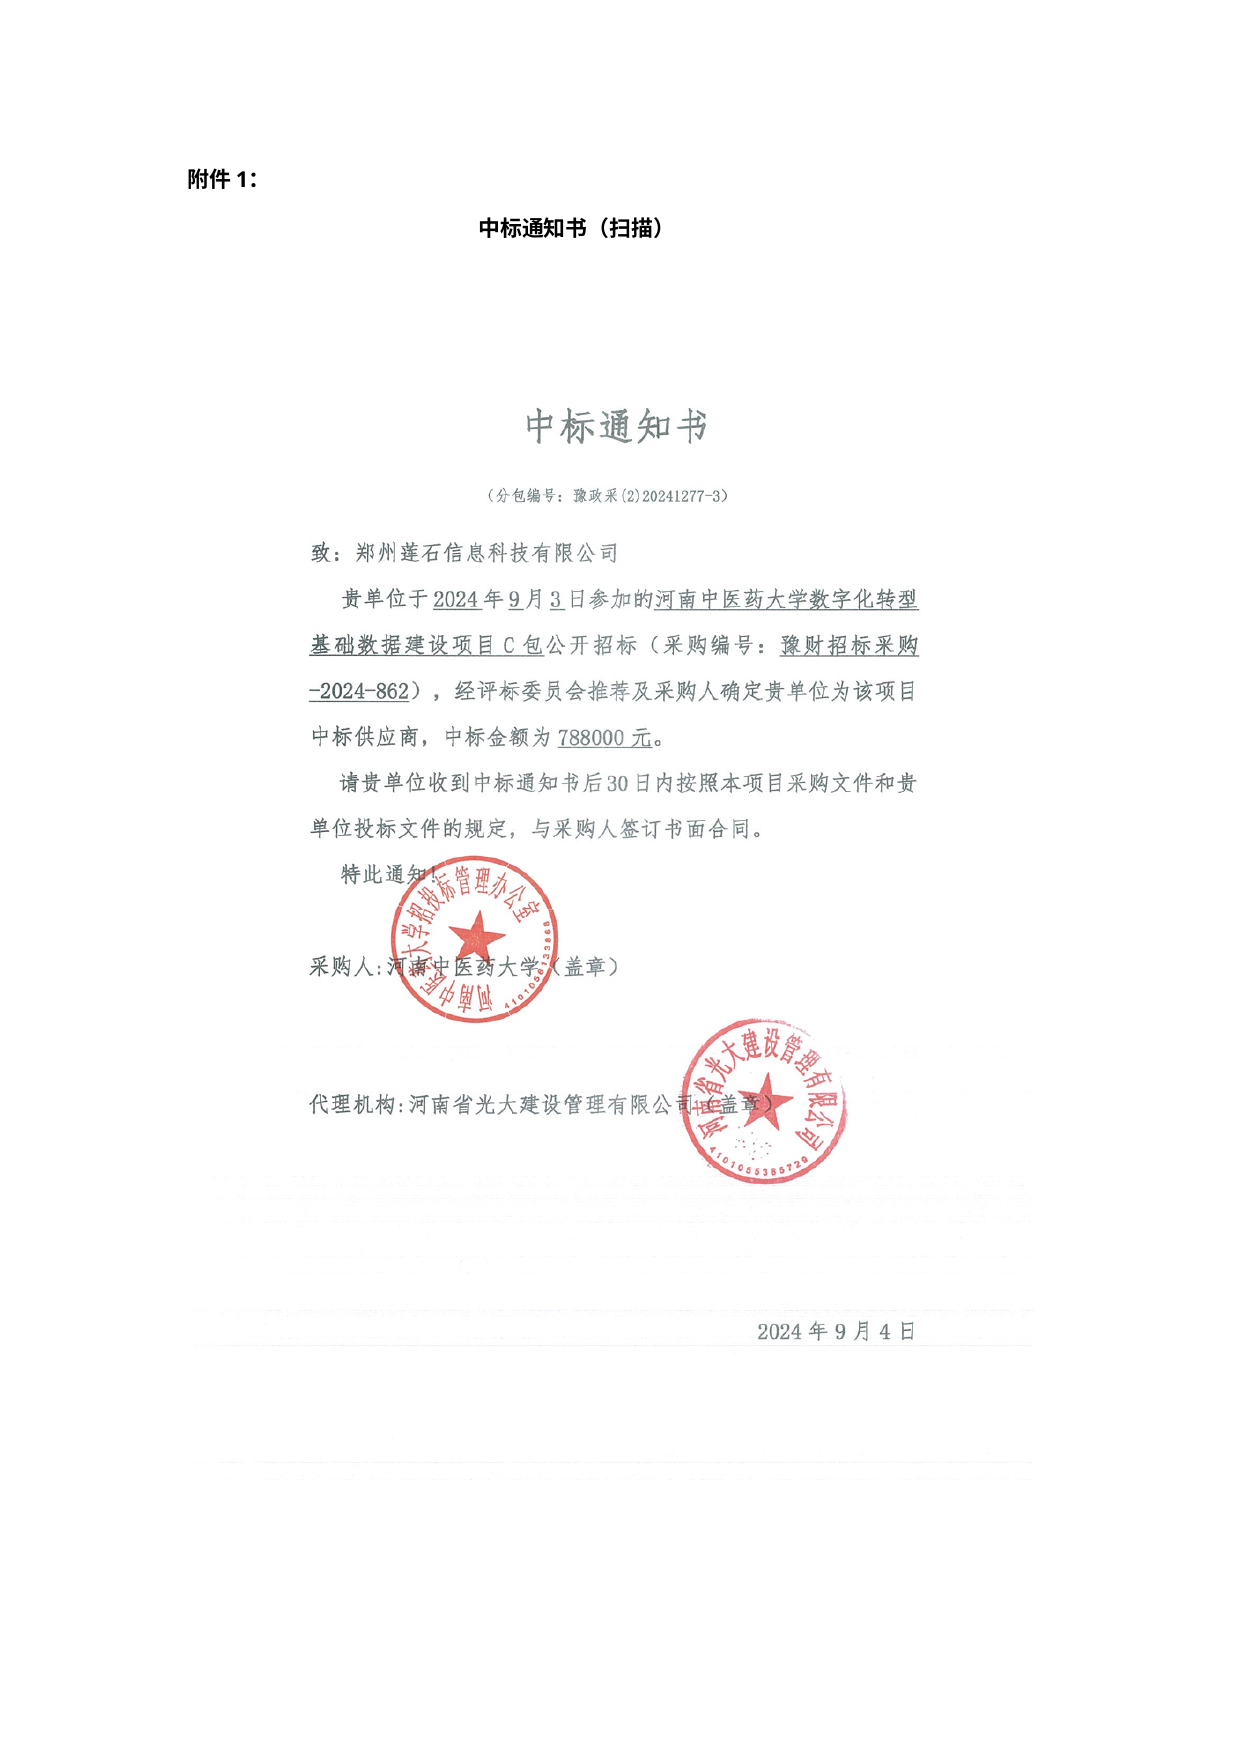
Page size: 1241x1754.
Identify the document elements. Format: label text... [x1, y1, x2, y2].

text 附件1： [187, 162, 1106, 194]
picture [187, 258, 1053, 1480]
text 中标通知书（扫描） [187, 210, 1106, 243]
